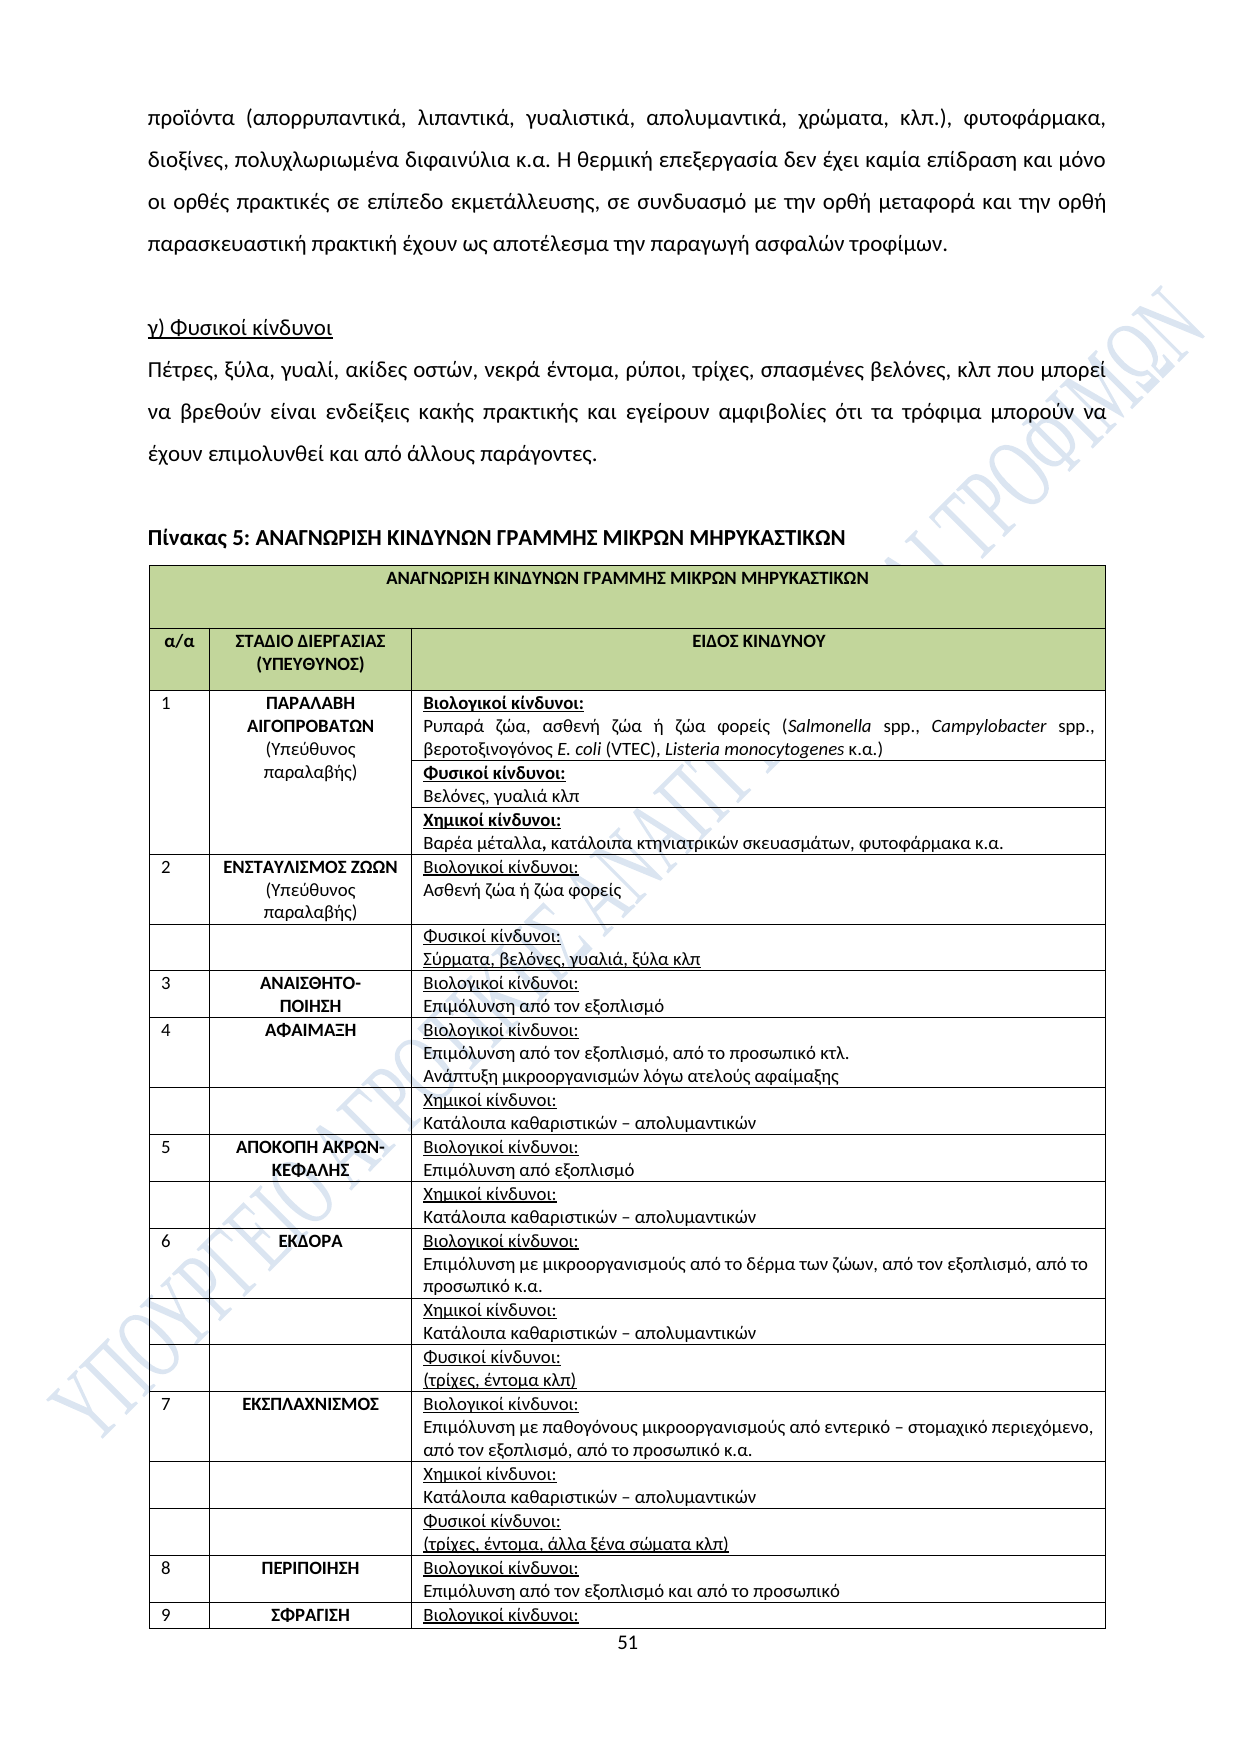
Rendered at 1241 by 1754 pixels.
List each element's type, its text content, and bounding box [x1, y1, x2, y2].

text γ) Φυσικοί κίνδυνοι [148, 313, 1107, 341]
table_cell ΕΙΔΟΣ ΚΙΝΔΥΝΟΥ [412, 629, 1105, 690]
table_cell ΣΤΑΔΙΟ ΔΙΕΡΓΑΣΙΑΣ (ΥΠΕΥΘΥΝΟΣ) [210, 629, 411, 690]
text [148, 103, 1107, 257]
table_cell Χημικοί κίνδυνοι: Κατάλοιπα καθαριστικών – απολυμαντικών [412, 1088, 1105, 1134]
table_cell Χημικοί κίνδυνοι: Βαρέα μέταλλα, κατάλοιπα κτηνιατρικών σκευασμάτων, φυτοφάρμακα κ.α. [412, 808, 1105, 854]
table_cell Βιολογικοί κίνδυνοι: Ρυπαρά ζώα, ασθενή ζώα ή ζώα φορείς (Salmonella spp., Campylobacter spp., βεροτοξινογόνος E. coli (VTEC), Listeria monocytogenes κ.α.) [412, 691, 1105, 760]
table_cell Φυσικοί κίνδυνοι: Σύρματα, βελόνες, γυαλιά, ξύλα κλπ [412, 925, 1105, 970]
table_cell Βιολογικοί κίνδυνοι: Επιμόλυνση με μικροοργανισμούς από το δέρμα των ζώων, από τον εξοπλισμό, από το προσωπικό κ.α. [412, 1229, 1105, 1297]
table_cell Βιολογικοί κίνδυνοι: Επιμόλυνση από εξοπλισμό [412, 1135, 1105, 1181]
table_cell Βιολογικοί κίνδυνοι: Επιμόλυνση με παθογόνους μικροοργανισμούς από εντερικό – στομαχικό περιεχόμενο, από τον εξοπλισμό, από το προσωπικό κ.α. [412, 1392, 1105, 1461]
table_cell [210, 1088, 411, 1134]
table_cell [210, 1462, 411, 1508]
table_cell Χημικοί κίνδυνοι: Κατάλοιπα καθαριστικών – απολυμαντικών [412, 1182, 1105, 1228]
table_cell ΣΦΡΑΓΙΣΗ [210, 1603, 411, 1628]
table_cell ΕΝΣΤΑΥΛΙΣΜΟΣ ΖΩΩΝ (Υπεύθυνος παραλαβής) [210, 855, 411, 923]
table_cell [150, 1509, 209, 1555]
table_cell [412, 1603, 1105, 1628]
table_cell ΑΝΑΙΣΘΗΤΟ- ΠΟΙΗΣΗ [210, 971, 411, 1017]
table_cell 1 [150, 691, 209, 854]
table_cell ΑΠΟΚΟΠΗ ΑΚΡΩΝ-ΚΕΦΑΛΗΣ [210, 1135, 411, 1181]
table_cell [150, 1088, 209, 1134]
table_cell ΕΚΣΠΛΑΧΝΙΣΜΟΣ [210, 1392, 411, 1461]
table_cell 2 [150, 855, 209, 923]
table_cell ΑΦΑΙΜΑΞΗ [210, 1018, 411, 1087]
table_cell ΠΑΡΑΛΑΒΗ ΑΙΓΟΠΡΟΒΑΤΩΝ (Υπεύθυνος παραλαβής) [210, 691, 411, 854]
table_cell [210, 1509, 411, 1555]
table_cell Χημικοί κίνδυνοι: Κατάλοιπα καθαριστικών – απολυμαντικών [412, 1299, 1105, 1344]
table_cell α/α [150, 629, 209, 690]
table_cell 4 [150, 1018, 209, 1087]
text Πέτρες, ξύλα, γυαλί, ακίδες οστών, νεκρά έντομα, ρύποι, τρίχες, σπασμένες βελόνες, κλπ που μπορεί να βρεθούν είναι ενδείξεις κακής πρακτικής και εγείρουν αμφιβολίες ότι τα τρόφιμα μπορούν να έχουν επιμολυνθεί και από άλλους παράγοντες. [148, 355, 1107, 467]
table_cell 9 [150, 1603, 209, 1628]
table_header ΑΝΑΓΝΩΡΙΣΗ ΚΙΝΔΥΝΩΝ ΓΡΑΜΜΗΣ ΜΙΚΡΩΝ ΜΗΡΥΚΑΣΤΙΚΩΝ [150, 566, 1105, 628]
table_cell [210, 1182, 411, 1228]
table_cell Φυσικοί κίνδυνοι: (τρίχες, έντομα, άλλα ξένα σώματα κλπ) [412, 1509, 1105, 1555]
table_cell [210, 1299, 411, 1344]
table_cell Χημικοί κίνδυνοι: Κατάλοιπα καθαριστικών – απολυμαντικών [412, 1462, 1105, 1508]
table_cell Φυσικοί κίνδυνοι: (τρίχες, έντομα κλπ) [412, 1345, 1105, 1391]
table_cell Βιολογικοί κίνδυνοι: Επιμόλυνση από τον εξοπλισμό, από το προσωπικό κτλ. Ανάπτυξη μικροοργανισμών λόγω ατελούς αφαίμαξης [412, 1018, 1105, 1087]
table_cell [150, 1345, 209, 1391]
table_cell Βιολογικοί κίνδυνοι: Ασθενή ζώα ή ζώα φορείς [412, 855, 1105, 923]
table_cell 5 [150, 1135, 209, 1181]
table_cell Βιολογικοί κίνδυνοι: Επιμόλυνση από τον εξοπλισμό [412, 971, 1105, 1017]
table_cell 8 [150, 1556, 209, 1602]
table_cell 7 [150, 1392, 209, 1461]
table_cell [150, 925, 209, 970]
text Πίνακας 5: ΑΝΑΓΝΩΡΙΣΗ ΚΙΝΔΥΝΩΝ ΓΡΑΜΜΗΣ ΜΙΚΡΩΝ ΜΗΡΥΚΑΣΤΙΚΩΝ [148, 523, 1107, 551]
table_cell ΕΚΔΟΡΑ [210, 1229, 411, 1297]
table_cell ΠΕΡΙΠΟΙΗΣΗ [210, 1556, 411, 1602]
table_cell [150, 1462, 209, 1508]
table_cell [150, 1182, 209, 1228]
table_cell [150, 1299, 209, 1344]
table_cell [210, 1345, 411, 1391]
table_cell 6 [150, 1229, 209, 1297]
table_cell Φυσικοί κίνδυνοι: Βελόνες, γυαλιά κλπ [412, 761, 1105, 807]
table_cell 3 [150, 971, 209, 1017]
table_cell [210, 925, 411, 970]
table_cell Βιολογικοί κίνδυνοι: Επιμόλυνση από τον εξοπλισμό και από το προσωπικό [412, 1556, 1105, 1602]
